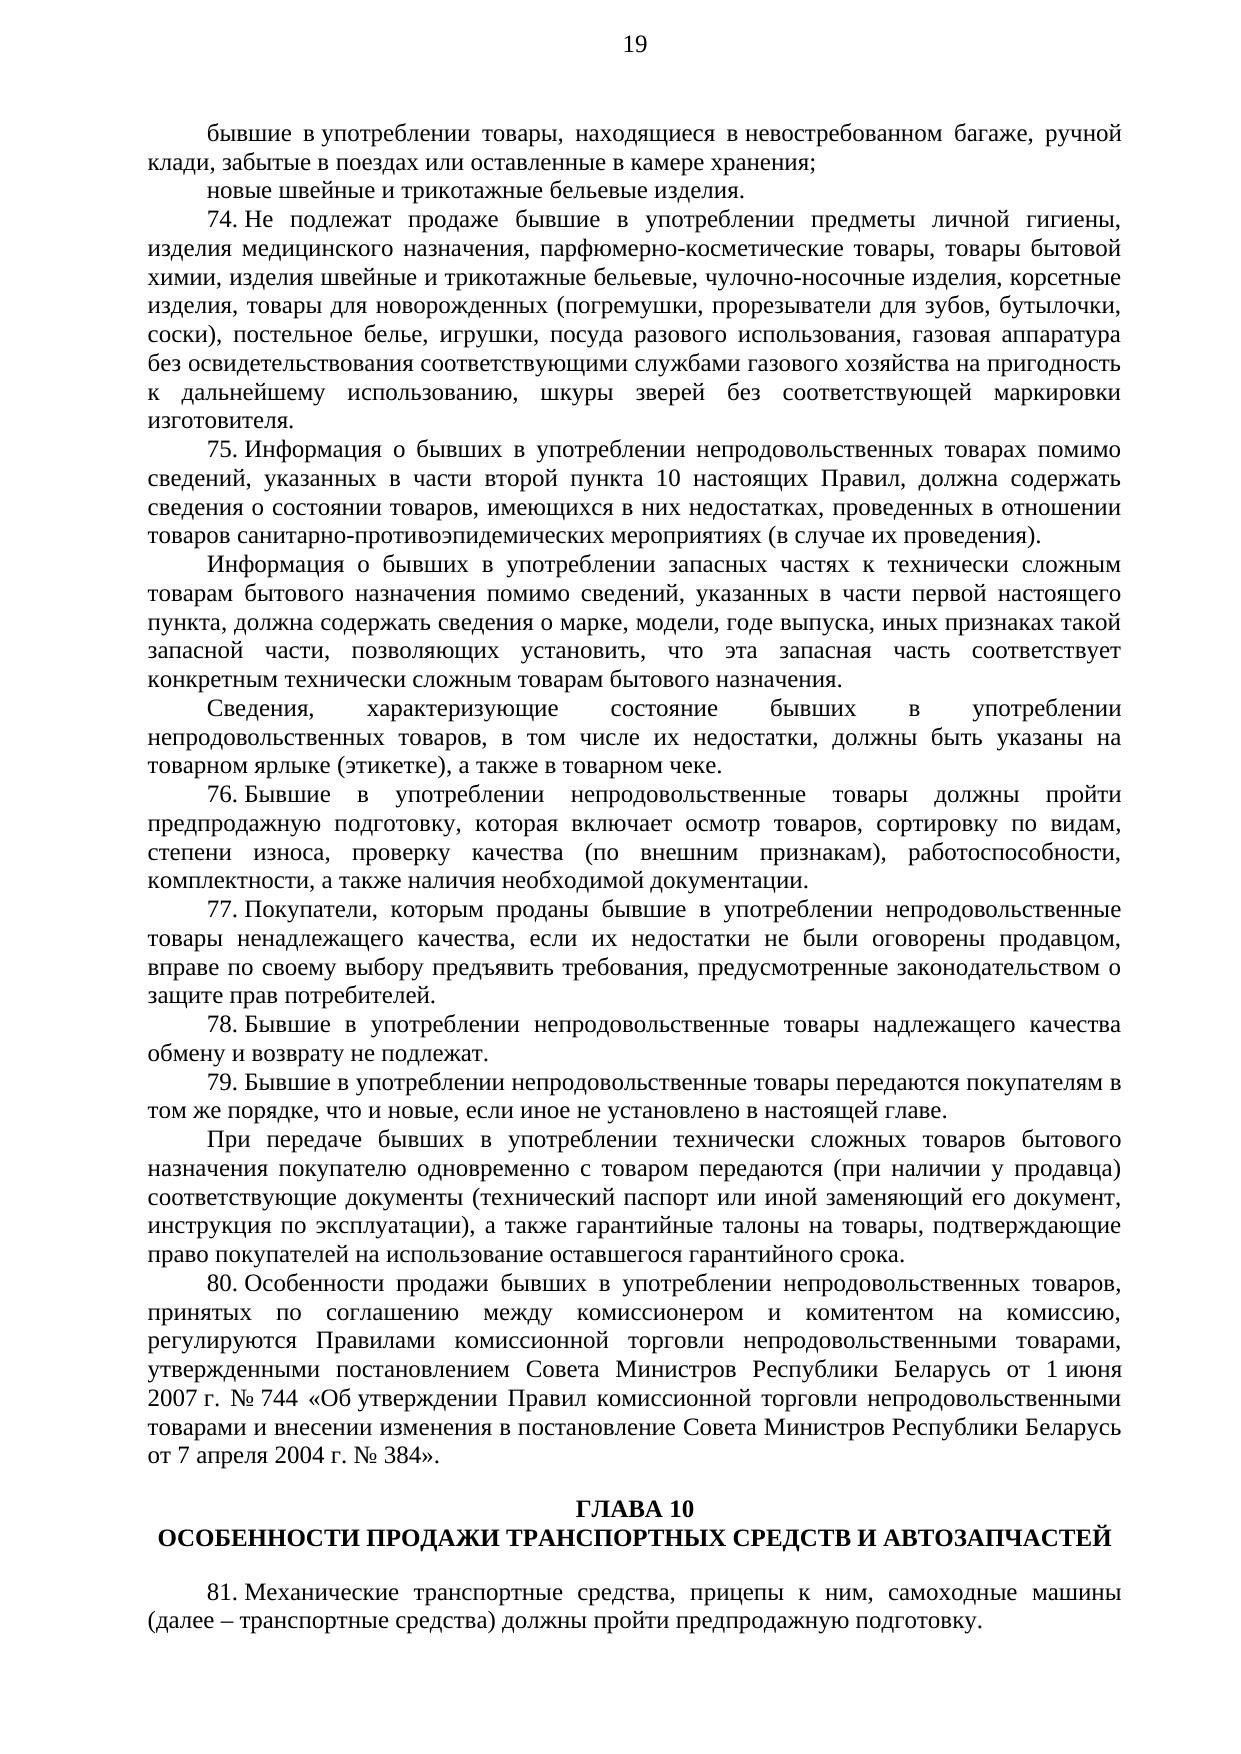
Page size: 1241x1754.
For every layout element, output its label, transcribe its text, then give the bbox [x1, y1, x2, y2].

text 77. Покупатели, которым проданы бывшие в употреблении непродовольственные товары ненадлежащего качества, если их недостатки не были оговорены продавцом, вправе по своему выбору предъявить требования, предусмотренные законодательством о защите прав потребителей. [147, 894, 1122, 1009]
text 74. Не подлежат продаже бывшие в употреблении предметы личной гигиены, изделия медицинского назначения, парфюмерно-косметические товары, товары бытовой химии, изделия швейные и трикотажные бельевые, чулочно-носочные изделия, корсетные изделия, товары для новорожденных (погремушки, прорезыватели для зубов, бутылочки, соски), постельное белье, игрушки, посуда разового использования, газовая аппаратура без освидетельствования соответствующими службами газового хозяйства на пригодность к дальнейшему использованию, шкуры зверей без соответствующей маркировки изготовителя. [147, 204, 1122, 434]
text новые швейные и трикотажные бельевые изделия. [147, 176, 1122, 204]
text 78. Бывшие в употреблении непродовольственные товары надлежащего качества обмену и возврату не подлежат. [147, 1009, 1122, 1067]
text бывшие в употреблении товары, находящиеся в невостребованном багаже, ручной клади, забытые в поездах или оставленные в камере хранения; [147, 118, 1122, 176]
text При передаче бывших в употреблении технически сложных товаров бытового назначения покупателю одновременно с товаром передаются (при наличии у продавца) соответствующие документы (технический паспорт или иной заменяющий его документ, инструкция по эксплуатации), а также гарантийные талоны на товары, подтверждающие право покупателей на использование оставшегося гарантийного срока. [147, 1124, 1122, 1268]
text 81. Механические транспортные средства, прицепы к ним, самоходные машины (далее – транспортные средства) должны пройти предпродажную подготовку. [147, 1577, 1122, 1634]
text 76. Бывшие в употреблении непродовольственные товары должны пройти предпродажную подготовку, которая включает осмотр товаров, сортировку по видам, степени износа, проверку качества (по внешним признакам), работоспособности, комплектности, а также наличия необходимой документации. [147, 779, 1122, 894]
text 75. Информация о бывших в употреблении непродовольственных товарах помимо сведений, указанных в части второй пункта 10 настоящих Правил, должна содержать сведения о состоянии товаров, имеющихся в них недостатках, проведенных в отношении товаров санитарно-противоэпидемических мероприятиях (в случае их проведения). [147, 434, 1122, 549]
text Сведения, характеризующие состояние бывших в употреблении непродовольственных товаров, в том числе их недостатки, должны быть указаны на товарном ярлыке (этикетке), а также в товарном чеке. [147, 693, 1122, 779]
text Информация о бывших в употреблении запасных частях к технически сложным товарам бытового назначения помимо сведений, указанных в части первой настоящего пункта, должна содержать сведения о марке, модели, годе выпуска, иных признаках такой запасной части, позволяющих установить, что эта запасная часть соответствует конкретным технически сложным товарам бытового назначения. [147, 549, 1122, 693]
text 79. Бывшие в употреблении непродовольственные товары передаются покупателям в том же порядке, что и новые, если иное не установлено в настоящей главе. [147, 1067, 1122, 1124]
text 80. Особенности продажи бывших в употреблении непродовольственных товаров, принятых по соглашению между комиссионером и комитентом на комиссию, регулируются Правилами комиссионной торговли непродовольственными товарами, утвержденными постановлением Совета Министров Республики Беларусь от 1 июня 2007 г. № 744 «Об утверждении Правил комиссионной торговли непродовольственными товарами и внесении изменения в постановление Совета Министров Республики Беларусь от 7 апреля 2004 г. № 384». [147, 1268, 1122, 1469]
text ГЛАВА 10 ОСОБЕННОСТИ ПРОДАЖИ ТРАНСПОРТНЫХ СРЕДСТВ И АВТОЗАПЧАСТЕЙ [147, 1494, 1122, 1552]
